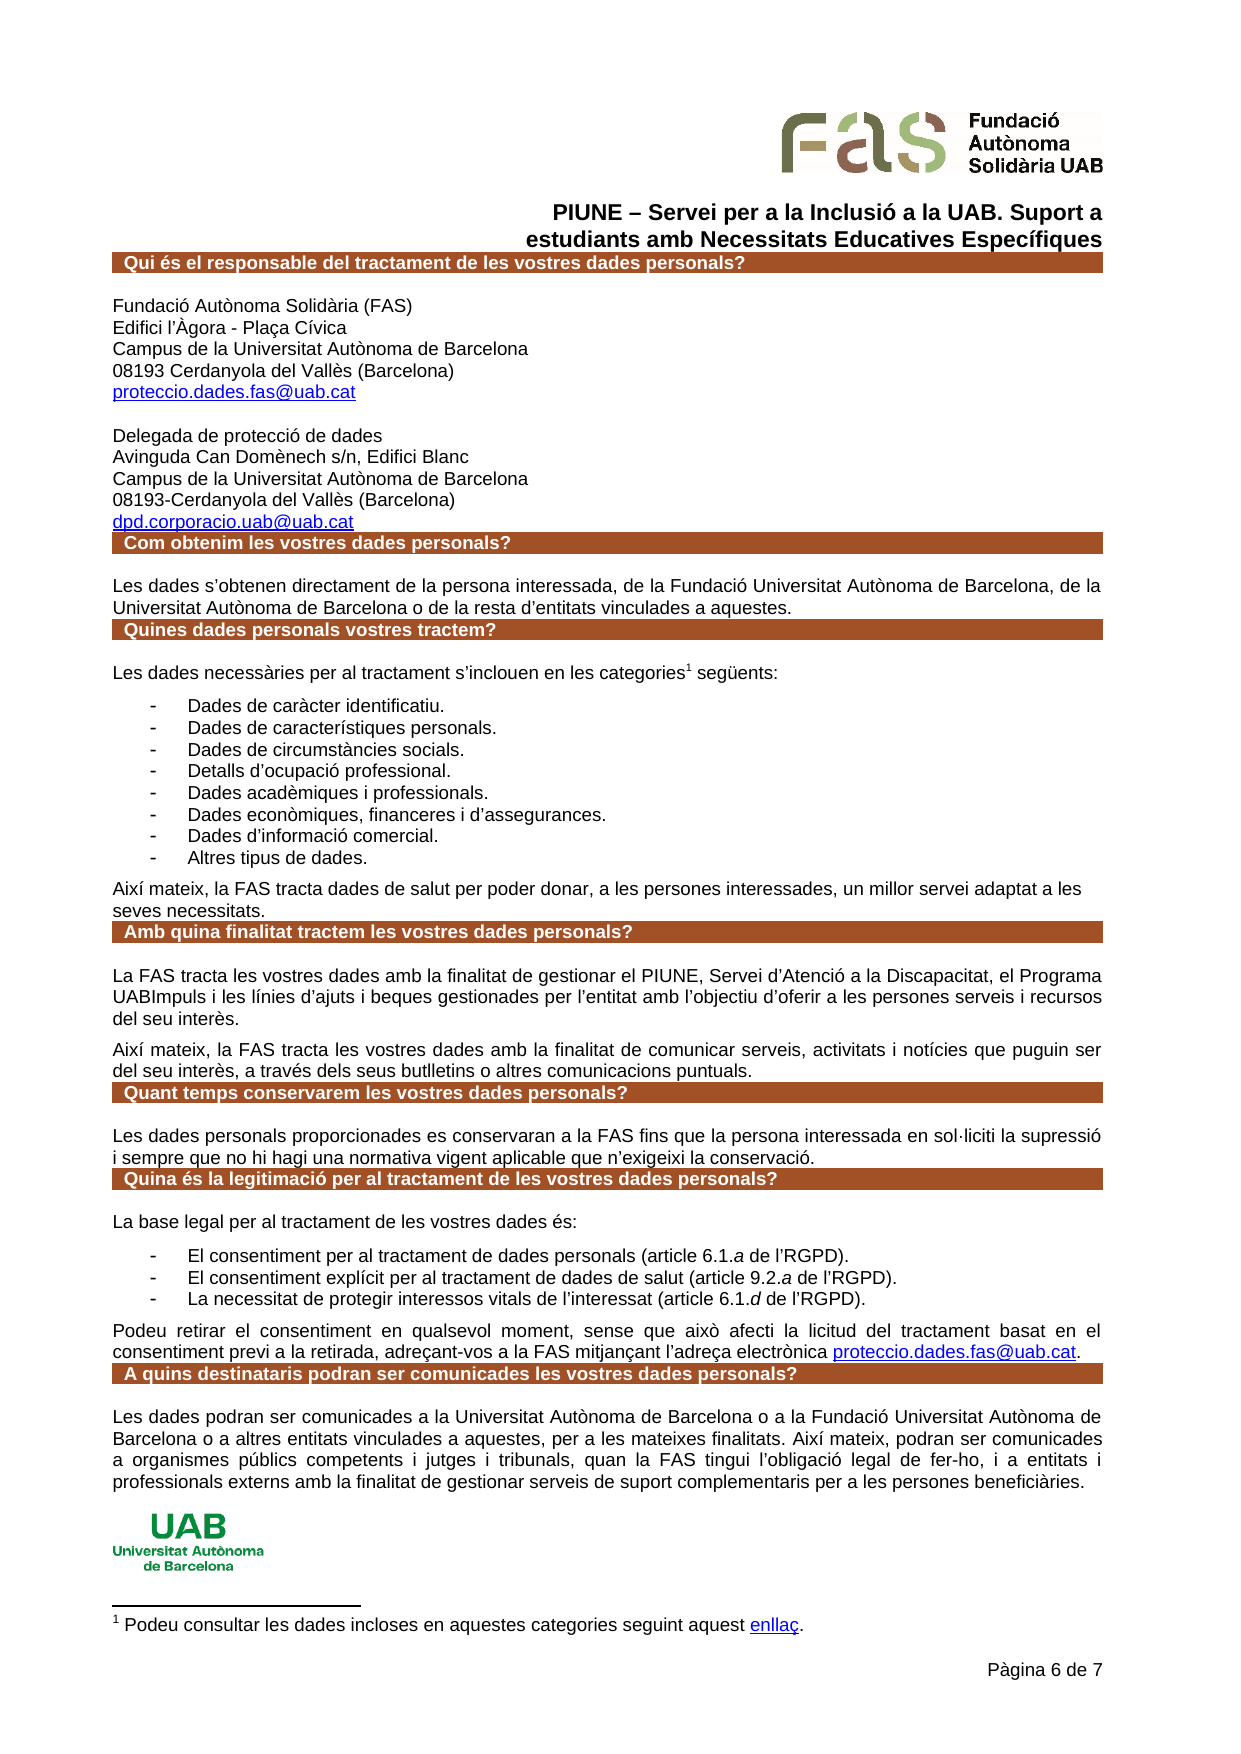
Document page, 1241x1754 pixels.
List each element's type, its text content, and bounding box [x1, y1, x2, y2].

text Les dades personals proporcionades es conservaran a la FAS fins que la persona interessada en sol·liciti la supressió i sempre que no hi hagi una normativa vigent aplicable que n’exigeixi la conservació. [112, 1125, 1103, 1168]
table_header Quina és la legitimació per al tractament de les vostres dades personals? [112, 1168, 1103, 1190]
text Campus de la Universitat Autònoma de Barcelona [112, 467, 1103, 489]
text 08193 Cerdanyola del Vallès (Barcelona) [112, 360, 1103, 381]
text estudiants amb Necessitats Educatives Específiques [112, 226, 1103, 252]
list Detalls d’ocupació professional. [150, 760, 1103, 782]
text PIUNE – Servei per a la Inclusió a la UAB. Suport a [112, 199, 1103, 226]
text Edifici l’Àgora - Plaça Cívica [112, 317, 1103, 338]
table_header Quines dades personals vostres tractem? [112, 619, 1103, 640]
text proteccio.dades.fas@uab.cat [112, 381, 1103, 403]
text Les dades s’obtenen directament de la persona interessada, de la Fundació Universitat Autònoma de Barcelona, de la Universitat Autònoma de Barcelona o de la resta d’entitats vinculades a aquestes. [112, 575, 1103, 618]
text Així mateix, la FAS tracta dades de salut per poder donar, a les persones interessades, un millor servei adaptat a les seves necessitats. [112, 878, 1103, 921]
text 08193-Cerdanyola del Vallès (Barcelona) [112, 489, 1103, 511]
text Les dades podran ser comunicades a la Universitat Autònoma de Barcelona o a la Fundació Universitat Autònoma de Barcelona o a altres entitats vinculades a aquestes, per a les mateixes finalitats. Així mateix, podran ser comunicades a organismes públics competents i jutges i tribunals, quan la FAS tingui l’obligació legal de fer-ho, i a entitats i professionals externs amb la finalitat de gestionar serveis de suport complementaris per a les persones beneficiàries. [112, 1406, 1103, 1492]
table_header Quant temps conservarem les vostres dades personals? [112, 1082, 1103, 1103]
table_header Amb quina finalitat tractem les vostres dades personals? [112, 921, 1103, 943]
table_header Com obtenim les vostres dades personals? [112, 532, 1103, 554]
text Delegada de protecció de dades [112, 424, 1103, 446]
list Dades de circumstàncies socials. [150, 738, 1103, 760]
picture [112, 1513, 264, 1571]
table_header Qui és el responsable del tractament de les vostres dades personals? [112, 252, 1103, 273]
text Campus de la Universitat Autònoma de Barcelona [112, 338, 1103, 360]
list Altres tipus de dades. [150, 847, 1103, 868]
table_header A quins destinataris podran ser comunicades les vostres dades personals? [112, 1363, 1103, 1384]
list Dades econòmiques, financeres i d’assegurances. [150, 803, 1103, 825]
picture [781, 112, 1103, 173]
list El consentiment per al tractament de dades personals (article 6.1.a de l’RGPD). [150, 1245, 1103, 1266]
text Així mateix, la FAS tracta les vostres dades amb la finalitat de comunicar serveis, activitats i notícies que puguin ser del seu interès, a través dels seus butlletins o altres comunicacions puntuals. [112, 1039, 1103, 1082]
list El consentiment explícit per al tractament de dades de salut (article 9.2.a de l’RGPD). [150, 1266, 1103, 1288]
text La base legal per al tractament de les vostres dades és: [112, 1211, 1103, 1233]
list Dades acadèmiques i professionals. [150, 782, 1103, 803]
text Fundació Autònoma Solidària (FAS) [112, 295, 1103, 317]
text Podeu retirar el consentiment en qualsevol moment, sense que això afecti la licitud del tractament basat en el consentiment previ a la retirada, adreçant-vos a la FAS mitjançant l’adreça electrònica proteccio.dades.fas@uab.cat. [112, 1319, 1103, 1363]
list Dades de caràcter identificatiu. [150, 695, 1103, 717]
text dpd.corporacio.uab@uab.cat [112, 511, 1103, 532]
text La FAS tracta les vostres dades amb la finalitat de gestionar el PIUNE, Servei d’Atenció a la Discapacitat, el Programa UABImpuls i les línies d’ajuts i beques gestionades per l’entitat amb l’objectiu d’oferir a les persones serveis i recursos del seu interès. [112, 964, 1103, 1029]
list Dades de característiques personals. [150, 717, 1103, 738]
text Les dades necessàries per al tractament s’inclouen en les categories següents: [112, 662, 1103, 683]
list Dades d’informació comercial. [150, 825, 1103, 847]
list La necessitat de protegir interessos vitals de l’interessat (article 6.1.d de l’RGPD). [150, 1288, 1103, 1310]
text Avinguda Can Domènech s/n, Edifici Blanc [112, 446, 1103, 467]
